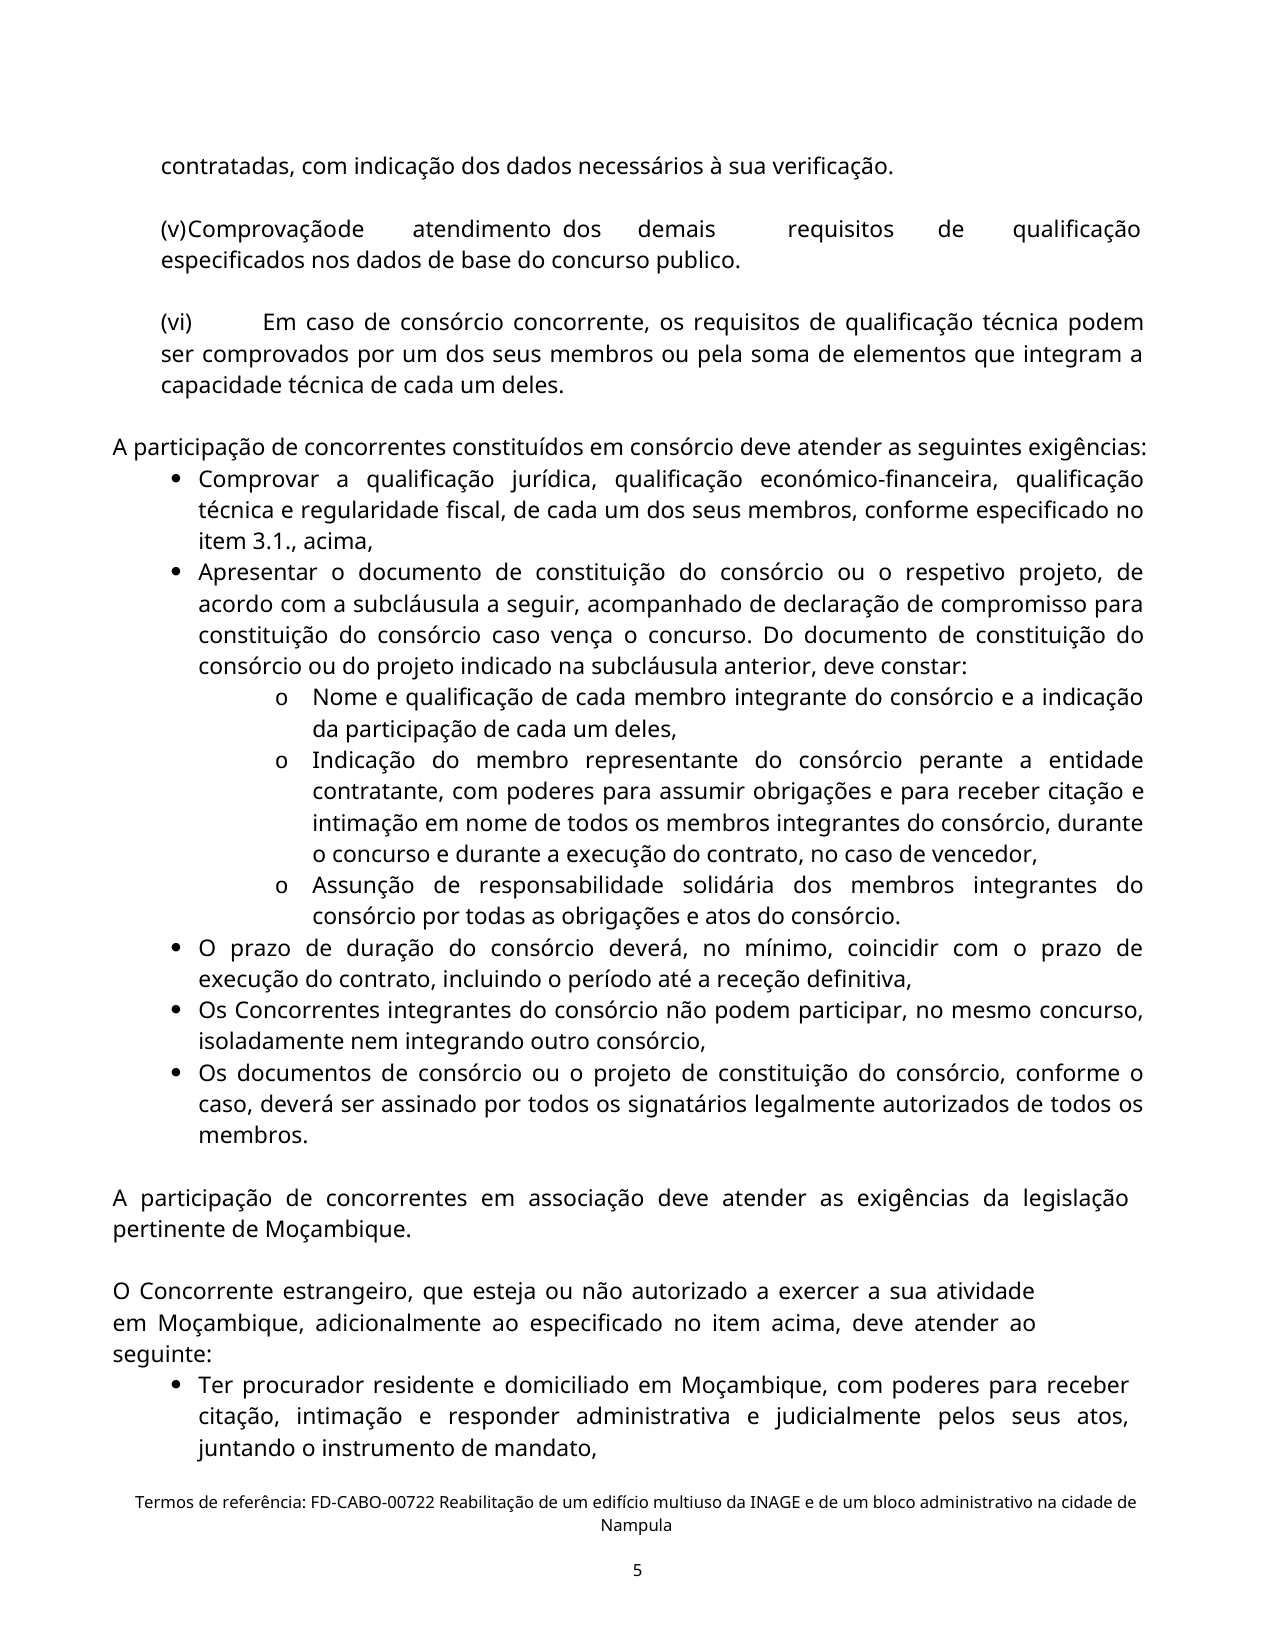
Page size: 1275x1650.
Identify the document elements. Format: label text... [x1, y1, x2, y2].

list Os Concorrentes integrantes do consórcio não podem participar, no mesmo concurso, isoladamente nem integrando outro consórcio, [172, 994, 1145, 1057]
text A participação de concorrentes constituídos em consórcio deve atender as seguintes exigências: [112, 431, 1162, 462]
list Assunção de responsabilidade solidária dos membros integrantes do consórcio por todas as obrigações e atos do consórcio. [274, 869, 1145, 932]
list O prazo de duração do consórcio deverá, no mínimo, coincidir com o prazo de execução do contrato, incluindo o período até a receção definitiva, [172, 932, 1145, 994]
list Comprovar a qualificação jurídica, qualificação económico-financeira, qualificação técnica e regularidade fiscal, de cada um dos seus membros, conforme especificado no item 3.1., acima, [172, 462, 1145, 556]
list Nome e qualificação de cada membro integrante do consórcio e a indicação da participação de cada um deles, [274, 681, 1145, 744]
list Ter procurador residente e domiciliado em Moçambique, com poderes para receber citação, intimação e responder administrativa e judicialmente pelos seus atos, juntando o instrumento de mandato, [172, 1369, 1130, 1463]
list Indicação do membro representante do consórcio perante a entidade contratante, com poderes para assumir obrigações e para receber citação e intimação em nome de todos os membros integrantes do consórcio, durante o concurso e durante a execução do contrato, no caso de vencedor, [274, 744, 1145, 869]
text O Concorrente estrangeiro, que esteja ou não autorizado a exercer a sua atividade em Moçambique, adicionalmente ao especificado no item acima, deve atender ao seguinte: [112, 1275, 1037, 1369]
list Os documentos de consórcio ou o projeto de constituição do consórcio, conforme o caso, deverá ser assinado por todos os signatários legalmente autorizados de todos os membros. [172, 1057, 1145, 1150]
list Comprovação de atendimento dos demais requisitos de qualificação especificados nos dados de base do concurso publico. [161, 212, 1145, 275]
text A participação de concorrentes em associação deve atender as exigências da legislação pertinente de Moçambique. [112, 1182, 1130, 1244]
list Apresentar o documento de constituição do consórcio ou o respetivo projeto, de acordo com a subcláusula a seguir, acompanhado de declaração de compromisso para constituição do consórcio caso vença o concurso. Do documento de constituição do consórcio ou do projeto indicado na subcláusula anterior, deve constar: [172, 556, 1145, 681]
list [161, 150, 1145, 181]
list Em caso de consórcio concorrente, os requisitos de qualificação técnica podem ser comprovados por um dos seus membros ou pela soma de elementos que integram a capacidade técnica de cada um deles. [161, 306, 1145, 400]
